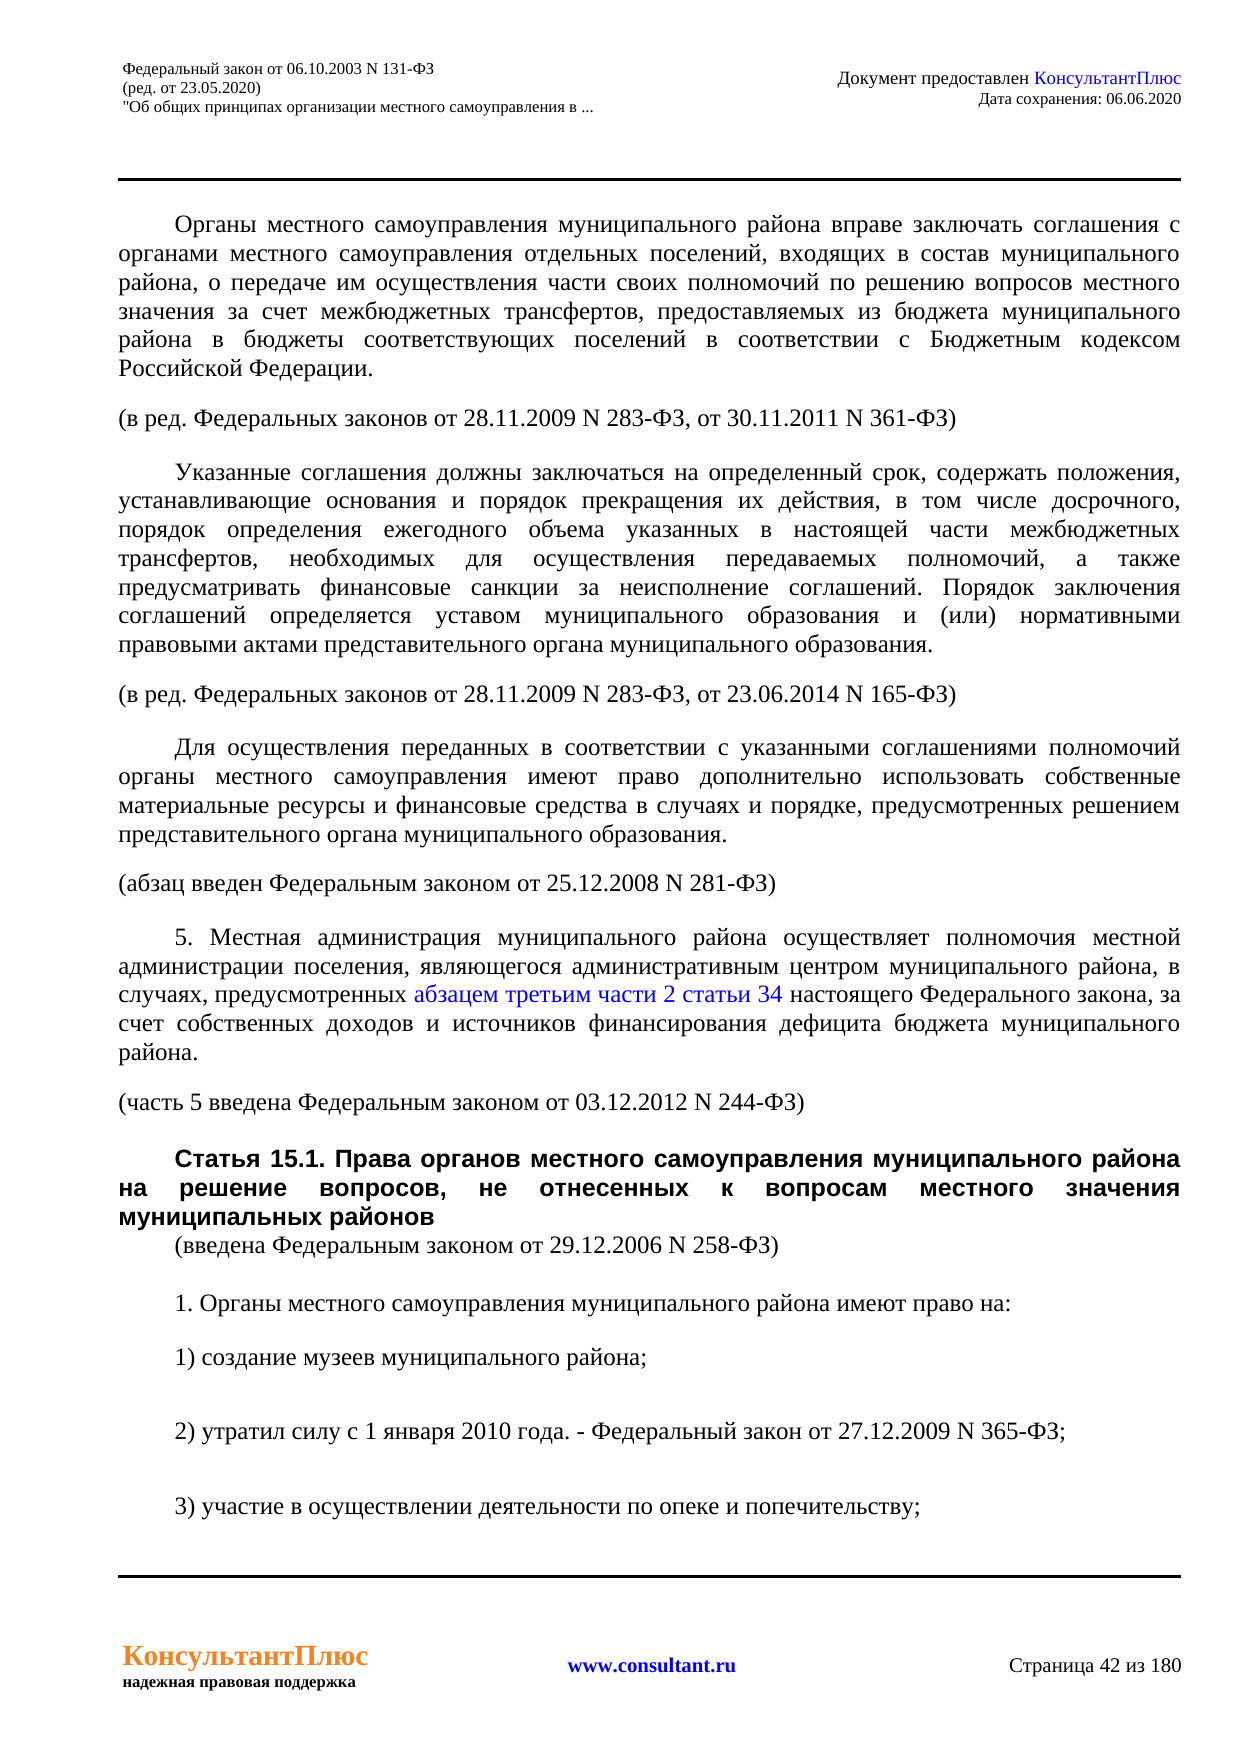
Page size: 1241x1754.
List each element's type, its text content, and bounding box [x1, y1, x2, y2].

text (часть 5 введена Федеральным законом от 03.12.2012 N 244-ФЗ) [118, 1087, 1181, 1115]
title Статья 15.1. Права органов местного самоуправления муниципального района на решение вопросов, не отнесенных к вопросам местного значения муниципальных районов [118, 1144, 1181, 1230]
text (в ред. Федеральных законов от 28.11.2009 N 283-ФЗ, от 30.11.2011 N 361-ФЗ) [118, 403, 1181, 432]
text Указанные соглашения должны заключаться на определенный срок, содержать положения, устанавливающие основания и порядок прекращения их действия, в том числе досрочного, порядок определения ежегодного объема указанных в настоящей части межбюджетных трансфертов, необходимых для осуществления передаваемых полномочий, а также предусматривать финансовые санкции за неисполнение соглашений. Порядок заключения соглашений определяется уставом муниципального образования и (или) нормативными правовыми актами представительного органа муниципального образования. [118, 457, 1181, 658]
text 2) утратил силу с 1 января 2010 года. - Федеральный закон от 27.12.2009 N 365-ФЗ; [118, 1416, 1181, 1445]
text (в ред. Федеральных законов от 28.11.2009 N 283-ФЗ, от 23.06.2014 N 165-ФЗ) [118, 679, 1181, 707]
text Органы местного самоуправления муниципального района вправе заключать соглашения с органами местного самоуправления отдельных поселений, входящих в состав муниципального района, о передаче им осуществления части своих полномочий по решению вопросов местного значения за счет межбюджетных трансфертов, предоставляемых из бюджета муниципального района в бюджеты соответствующих поселений в соответствии с Бюджетным кодексом Российской Федерации. [118, 209, 1181, 382]
text 3) участие в осуществлении деятельности по опеке и попечительству; [118, 1491, 1181, 1519]
text 1. Органы местного самоуправления муниципального района имеют право на: [118, 1288, 1181, 1317]
text 5. Местная администрация муниципального района осуществляет полномочия местной администрации поселения, являющегося административным центром муниципального района, в случаях, предусмотренных абзацем третьим части 2 статьи 34 настоящего Федерального закона, за счет собственных доходов и источников финансирования дефицита бюджета муниципального района. [118, 922, 1181, 1066]
text Для осуществления переданных в соответствии с указанными соглашениями полномочий органы местного самоуправления имеют право дополнительно использовать собственные материальные ресурсы и финансовые средства в случаях и порядке, предусмотренных решением представительного органа муниципального образования. [118, 732, 1181, 847]
text (введена Федеральным законом от 29.12.2006 N 258-ФЗ) [118, 1230, 1181, 1259]
text 1) создание музеев муниципального района; [118, 1342, 1181, 1370]
text (абзац введен Федеральным законом от 25.12.2008 N 281-ФЗ) [118, 868, 1181, 897]
